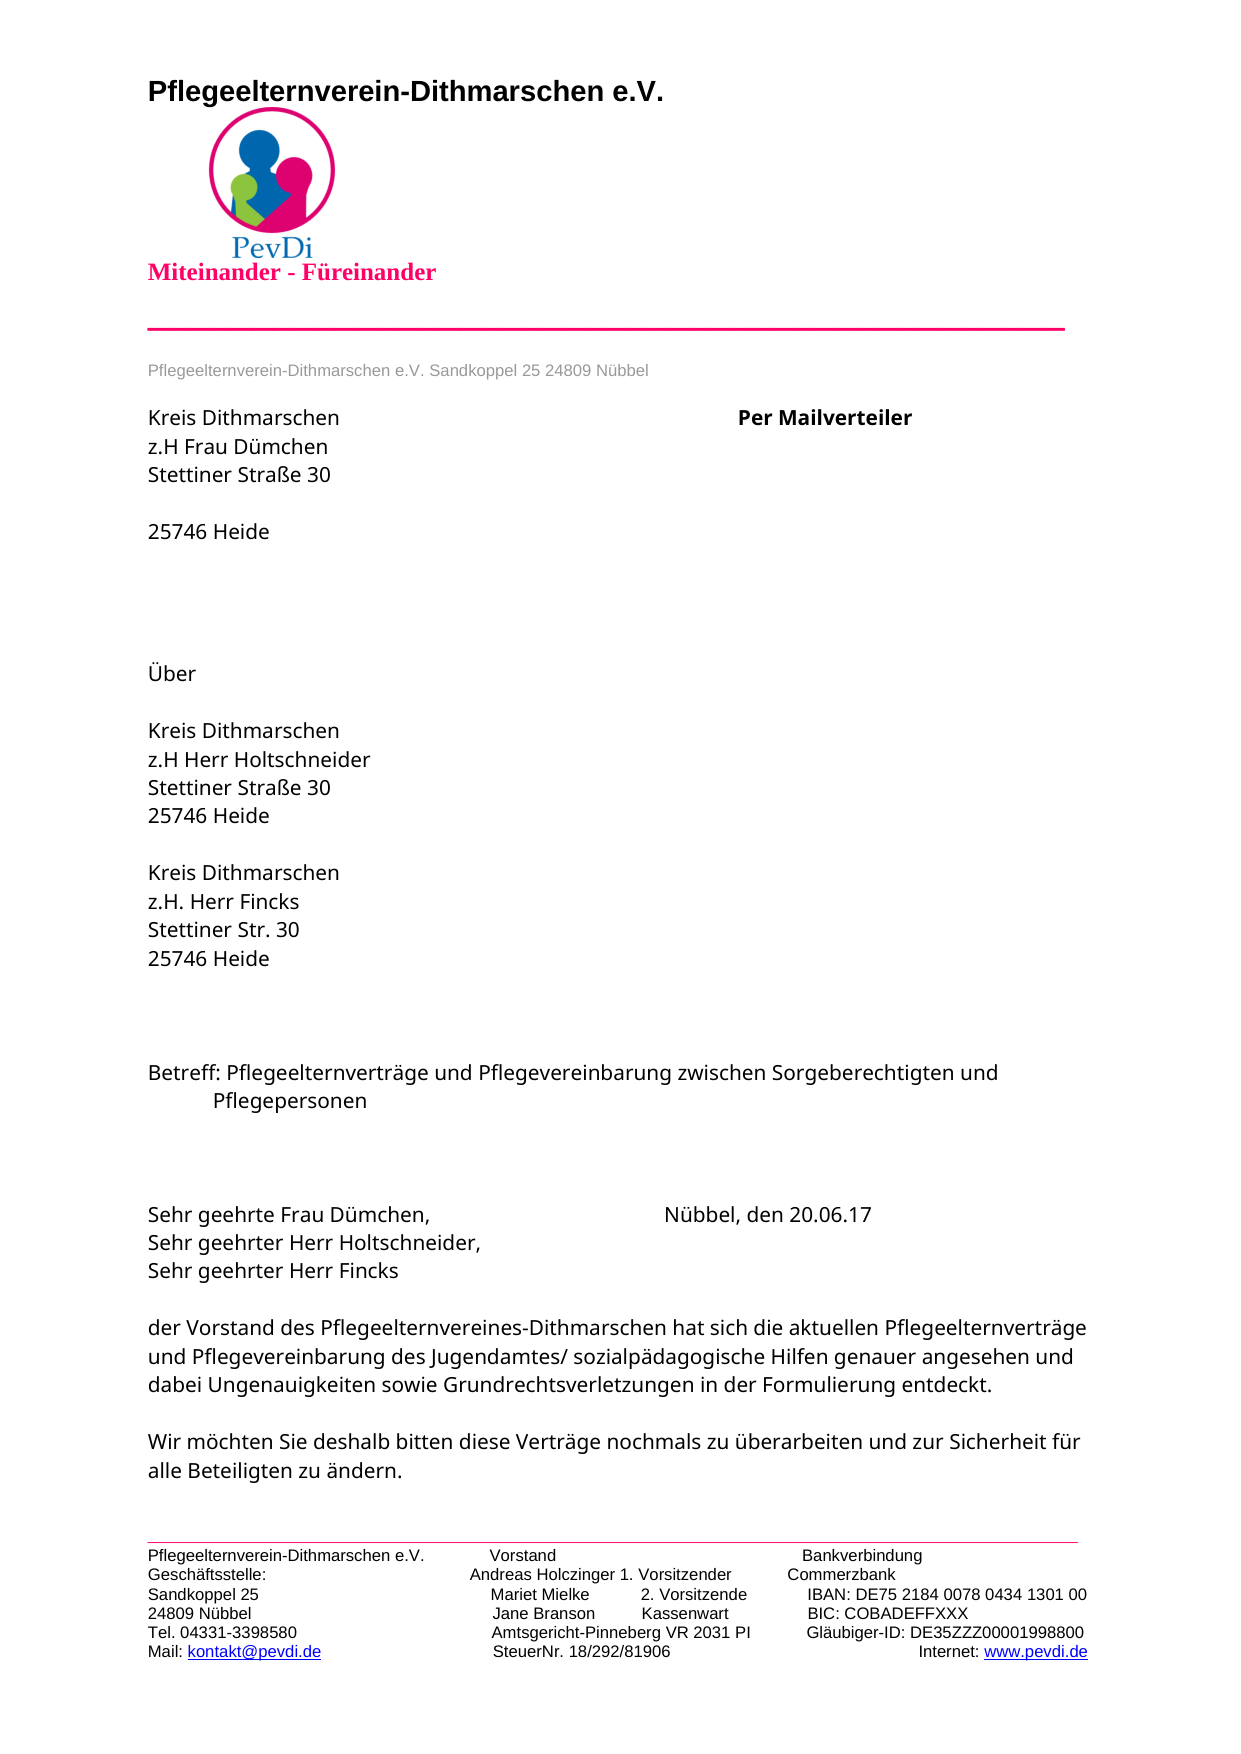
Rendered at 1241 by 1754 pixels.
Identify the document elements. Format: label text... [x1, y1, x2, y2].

text z.H Herr Holtschneider [148, 745, 1093, 773]
text der Vorstand des Pflegeelternvereines-Dithmarschen hat sich die aktuellen Pflegeelternverträge und Pflegevereinbarung des Jugendamtes/ sozialpädagogische Hilfen genauer angesehen und dabei Ungenauigkeiten sowie Grundrechtsverletzungen in der Formulierung entdeckt. [148, 1313, 1093, 1399]
text Stettiner Straße 30 [148, 773, 1093, 802]
text Kreis Dithmarschen [148, 716, 1093, 745]
text Betreff: Pflegeelternverträge und Pflegevereinbarung zwischen Sorgeberechtigten und [148, 1058, 1093, 1086]
picture [147, 107, 397, 258]
text Sehr geehrte Frau Dümchen, Nübbel, den 20.06.17 [148, 1200, 1093, 1228]
text Kreis Dithmarschen Per Mailverteiler [148, 403, 1093, 432]
text 25746 Heide [148, 802, 1093, 830]
text Kreis Dithmarschen [148, 858, 1093, 887]
text 25746 Heide [148, 944, 1093, 972]
text Sehr geehrter Herr Fincks [148, 1257, 1093, 1285]
text Sehr geehrter Herr Holtschneider, [148, 1228, 1093, 1257]
text z.H. Herr Fincks [148, 887, 1093, 915]
text Stettiner Straße 30 [148, 460, 1093, 489]
text Wir möchten Sie deshalb bitten diese Verträge nochmals zu überarbeiten und zur Sicherheit für alle Beteiligten zu ändern. [148, 1427, 1093, 1484]
text Über [148, 659, 1093, 688]
text z.H Frau Dümchen [148, 432, 1093, 460]
text Pflegepersonen [148, 1086, 1093, 1114]
text 25746 Heide [148, 517, 1093, 546]
text Stettiner Str. 30 [148, 915, 1093, 944]
